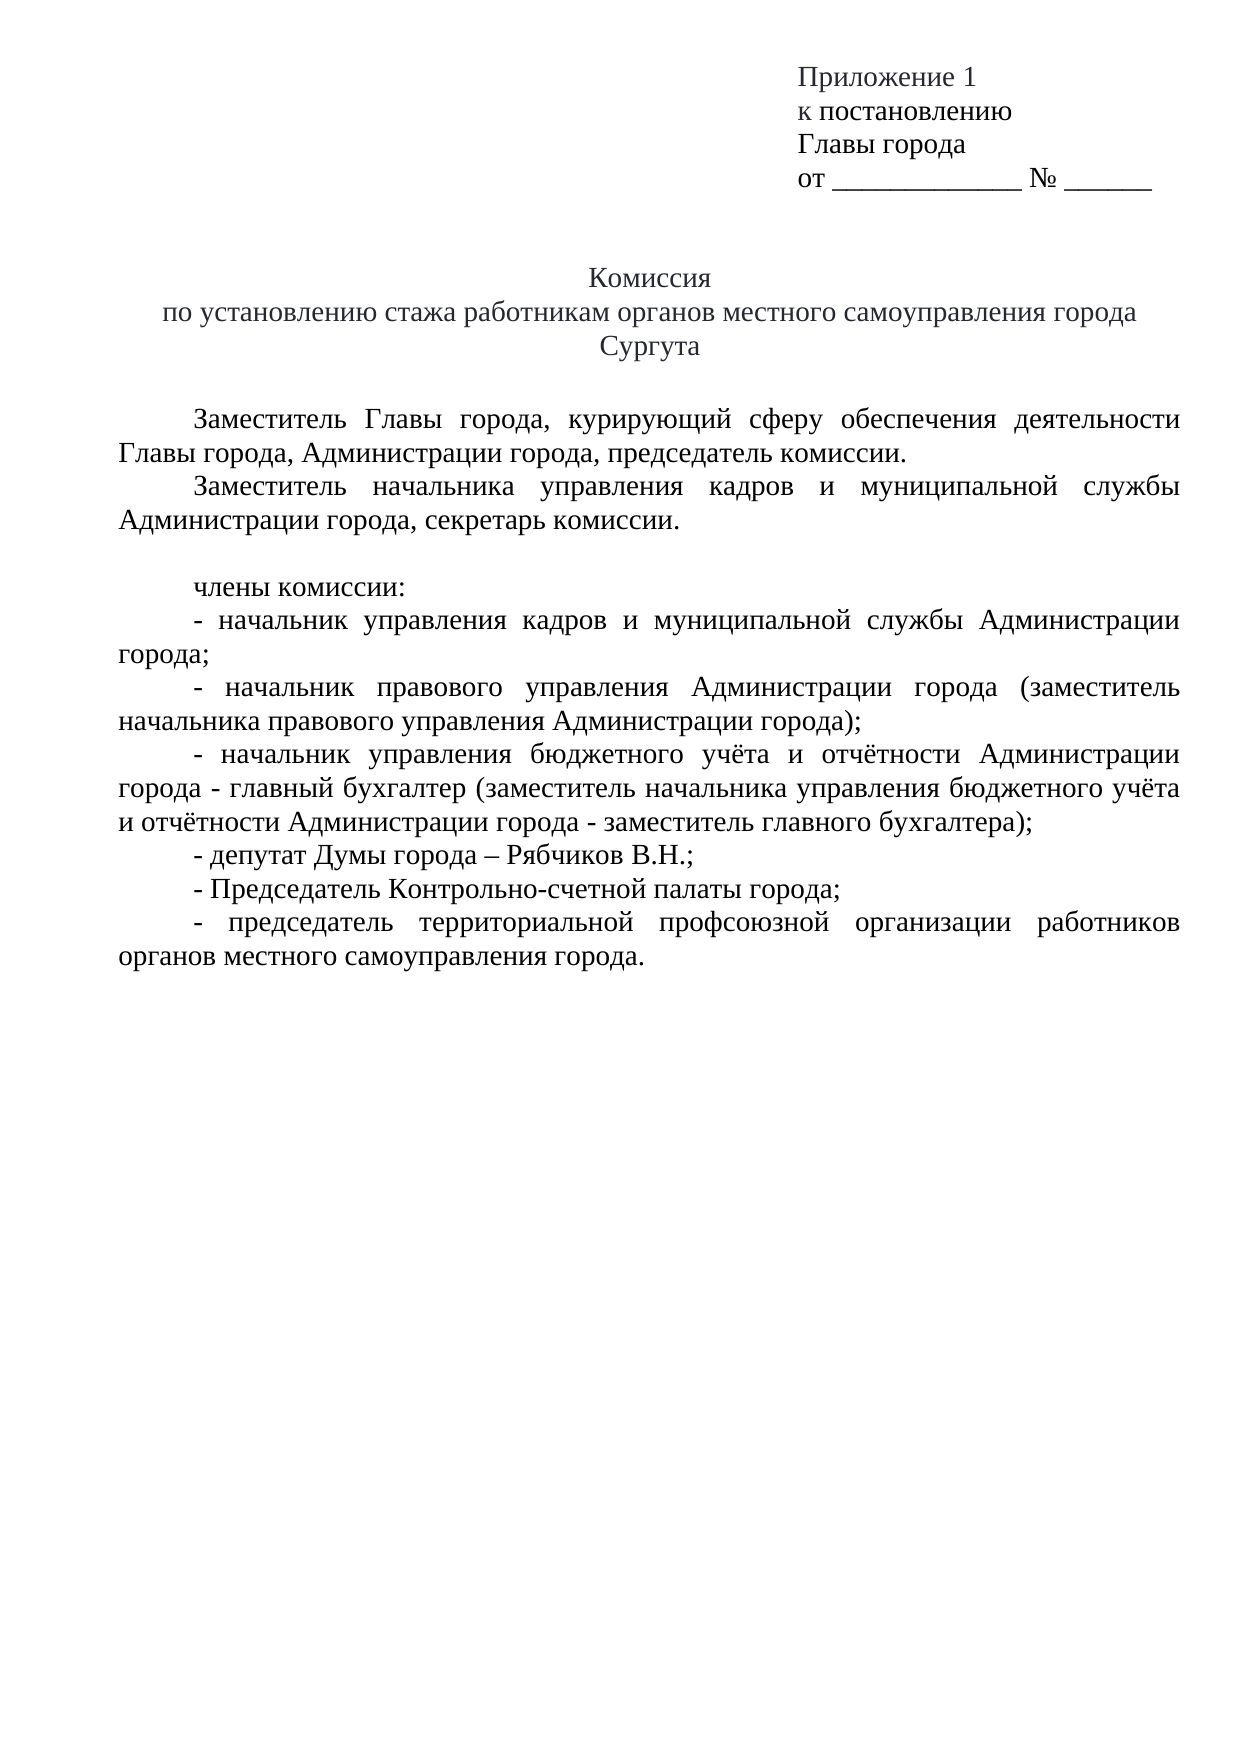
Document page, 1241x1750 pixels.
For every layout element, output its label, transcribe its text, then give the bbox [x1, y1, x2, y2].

subtitle Комиссия по установлению стажа работникам органов местного самоуправления города Сургута [118, 261, 1181, 361]
text - начальник управления кадров и муниципальной службы Администрации города; [118, 602, 1181, 669]
text Приложение 1 к постановлению [797, 59, 1181, 126]
text - депутат Думы города – Рябчиков В.Н.; [118, 837, 1181, 871]
text - Председатель Контрольно-счетной палаты города; [118, 871, 1181, 904]
text от _____________ № ______ [797, 160, 1181, 193]
text Заместитель Главы города, курирующий сферу обеспечения деятельности Главы города, Администрации города, председатель комиссии. [118, 401, 1181, 468]
text Заместитель начальника управления кадров и муниципальной службы Администрации города, секретарь комиссии. [118, 468, 1181, 535]
text члены комиссии: [118, 569, 1181, 602]
text - председатель территориальной профсоюзной организации работников органов местного самоуправления города. [118, 904, 1181, 971]
text Главы города [797, 126, 1181, 160]
text - начальник правового управления Администрации города (заместитель начальника правового управления Администрации города); [118, 669, 1181, 737]
text - начальник управления бюджетного учёта и отчётности Администрации города - главный бухгалтер (заместитель начальника управления бюджетного учёта и отчётности Администрации города - заместитель главного бухгалтера); [118, 737, 1181, 837]
